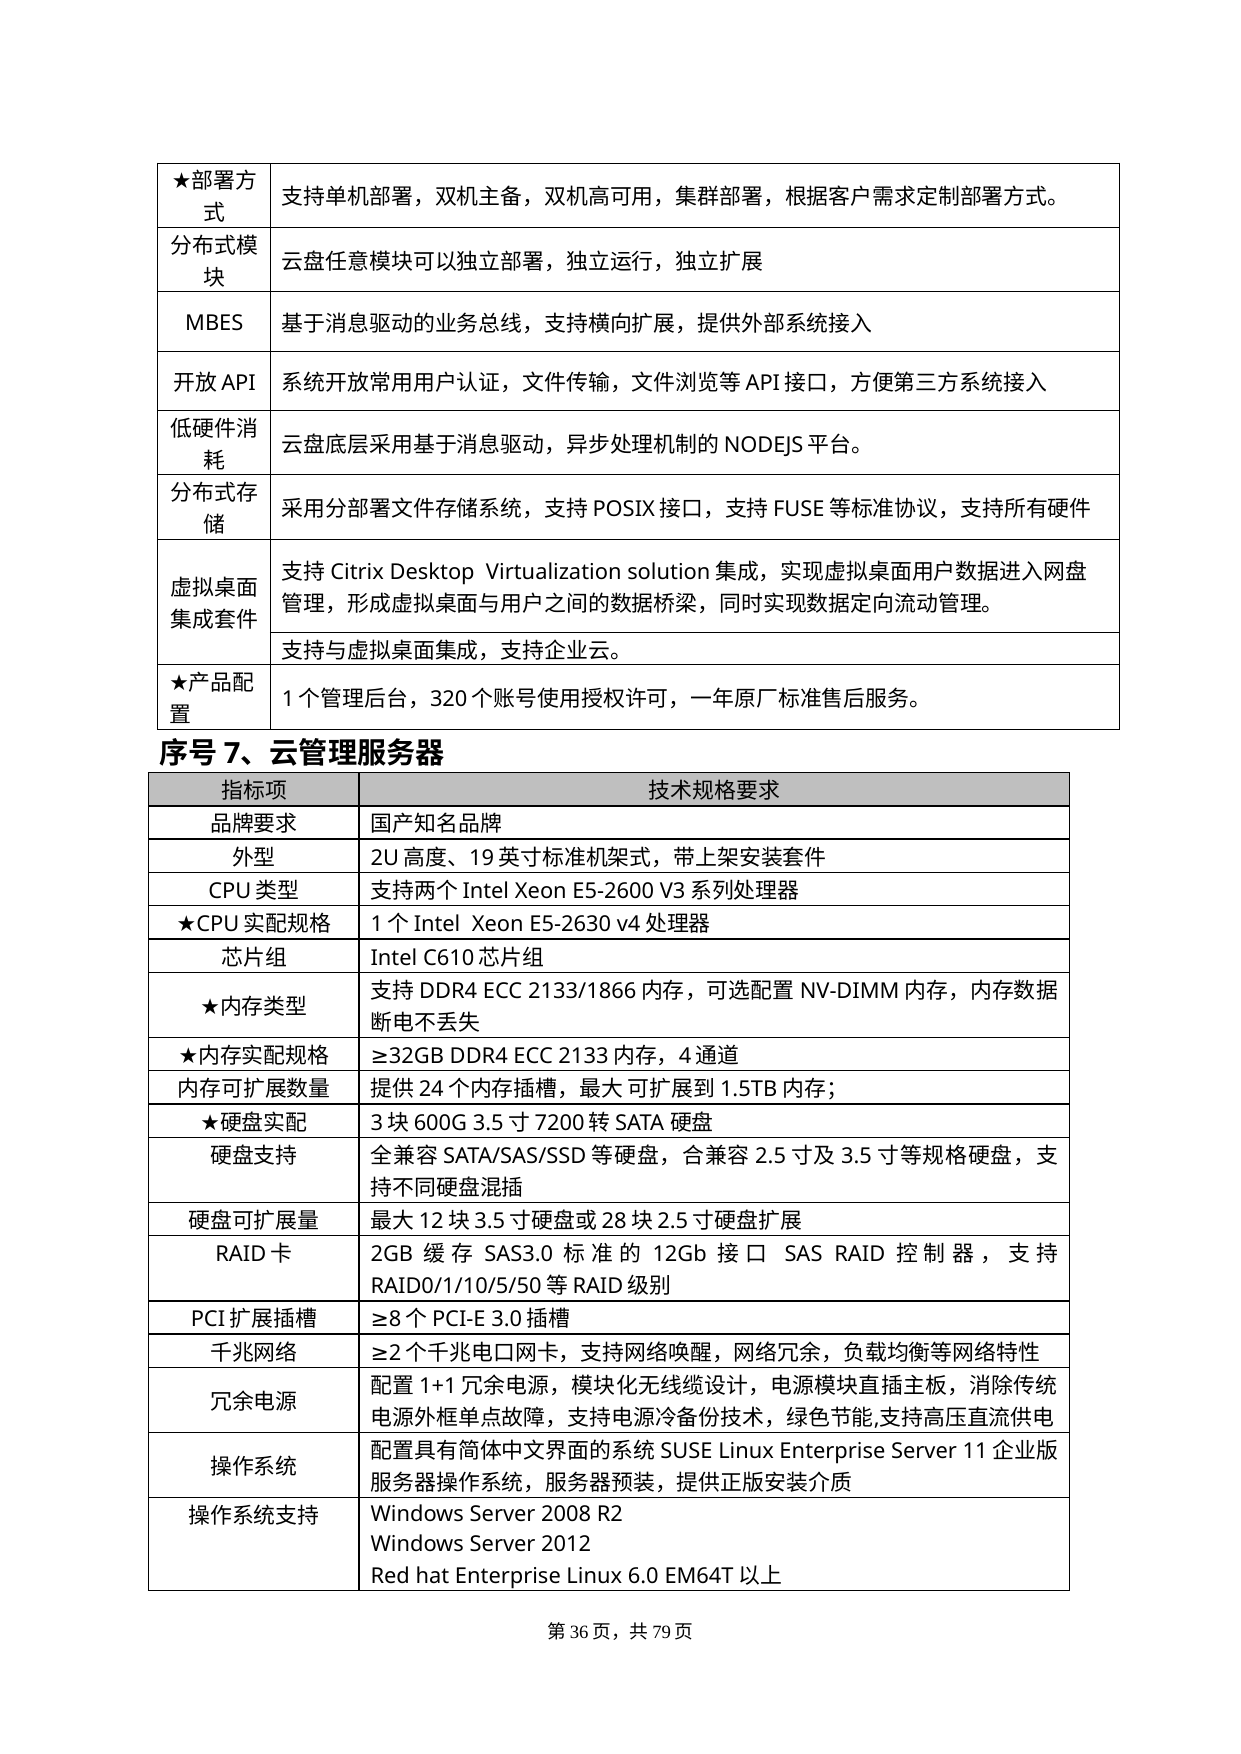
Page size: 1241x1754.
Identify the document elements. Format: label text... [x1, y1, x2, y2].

table_cell 冗余电源 [149, 1368, 358, 1432]
table_cell 分布式模块 [158, 228, 270, 291]
table_cell 1个管理后台，320个账号使用授权许可，一年原厂标准售后服务。 [271, 665, 1119, 729]
text 序号7、云管理服务器 [159, 730, 1081, 772]
table_cell 提供24个内存插槽，最大 可扩展到1.5TB 内存； [360, 1071, 1069, 1103]
table_cell ★硬盘实配 [149, 1105, 358, 1136]
table_header 指标项 [149, 773, 358, 805]
table_cell 配置1+1冗余电源，模块化无线缆设计，电源模块直插主板，消除传统电源外框单点故障，支持电源冷备份技术，绿色节能,支持高压直流供电 [360, 1368, 1069, 1432]
table_cell ≥32GB DDR4 ECC 2133内存，4通道 [360, 1038, 1069, 1070]
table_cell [360, 1498, 1069, 1590]
table_cell 3块600G 3.5寸7200转SATA 硬盘 [360, 1105, 1069, 1136]
table_cell MBES [158, 292, 270, 351]
table_cell 最大12块3.5寸硬盘或28块2.5寸硬盘扩展 [360, 1203, 1069, 1235]
table_cell 配置具有简体中文界面的系统SUSE Linux Enterprise Server 11企业版服务器操作系统，服务器预装，提供正版安装介质 [360, 1433, 1069, 1497]
table_cell 云盘底层采用基于消息驱动，异步处理机制的NODEJS平台。 [271, 411, 1119, 474]
table_cell 1个Intel Xeon E5-2630 v4处理器 [360, 906, 1069, 938]
table_cell 系统开放常用用户认证，文件传输，文件浏览等API接口，方便第三方系统接入 [271, 352, 1119, 410]
table_cell 操作系统支持 [149, 1498, 358, 1590]
table_cell 分布式存储 [158, 475, 270, 539]
table_cell 支持与虚拟桌面集成，支持企业云。 [271, 633, 1119, 664]
table_cell 支持DDR4 ECC 2133/1866内存，可选配置NV-DIMM内存，内存数据断电不丢失 [360, 973, 1069, 1036]
table_cell ★CPU实配规格 [149, 906, 358, 938]
table_cell ≥8个PCI-E 3.0插槽 [360, 1302, 1069, 1333]
table_cell 操作系统 [149, 1433, 358, 1497]
table_cell 2GB缓存SAS3.0标准的12Gb接口 SAS RAID控制器，支持RAID0/1/10/5/50等RAID级别 [360, 1236, 1069, 1300]
table_cell 支持 Citrix Desktop Virtualization solution集成，实现虚拟桌面用户数据进入网盘管理，形成虚拟桌面与用户之间的数据桥梁，同时实现数据定向流动管理。 [271, 540, 1119, 632]
table_cell ★部署方式 [158, 164, 270, 227]
table_cell 采用分部署文件存储系统，支持POSIX接口，支持FUSE等标准协议，支持所有硬件 [271, 475, 1119, 539]
table_cell CPU类型 [149, 873, 358, 905]
table_cell 2U高度、19英寸标准机架式，带上架安装套件 [360, 840, 1069, 871]
table_header 技术规格要求 [360, 773, 1069, 805]
table_cell RAID卡 [149, 1236, 358, 1300]
table_cell ★内存类型 [149, 973, 358, 1036]
table_cell 硬盘可扩展量 [149, 1203, 358, 1235]
table_cell 虚拟桌面集成套件 [158, 540, 270, 664]
table_cell 低硬件消耗 [158, 411, 270, 474]
table_cell 支持单机部署，双机主备，双机高可用，集群部署，根据客户需求定制部署方式。 [271, 164, 1119, 227]
table_cell Intel C610芯片组 [360, 940, 1069, 971]
table_cell 基于消息驱动的业务总线，支持横向扩展，提供外部系统接入 [271, 292, 1119, 351]
table_cell ≥2个千兆电口网卡，支持网络唤醒，网络冗余，负载均衡等网络特性 [360, 1335, 1069, 1367]
table_cell 开放API [158, 352, 270, 410]
table_cell 内存可扩展数量 [149, 1071, 358, 1103]
table_cell ★内存实配规格 [149, 1038, 358, 1070]
table_cell 支持两个Intel Xeon E5-2600 V3系列处理器 [360, 873, 1069, 905]
table_cell PCI扩展插槽 [149, 1302, 358, 1333]
table_cell 品牌要求 [149, 807, 358, 838]
table_cell 外型 [149, 840, 358, 871]
table_cell 云盘任意模块可以独立部署，独立运行，独立扩展 [271, 228, 1119, 291]
table_cell 硬盘支持 [149, 1138, 358, 1201]
table_cell 芯片组 [149, 940, 358, 971]
table_cell 全兼容SATA/SAS/SSD等硬盘，合兼容2.5寸及3.5寸等规格硬盘，支持不同硬盘混插 [360, 1138, 1069, 1201]
table_cell ★产品配置 [158, 665, 270, 729]
table_cell 千兆网络 [149, 1335, 358, 1367]
table_cell 国产知名品牌 [360, 807, 1069, 838]
